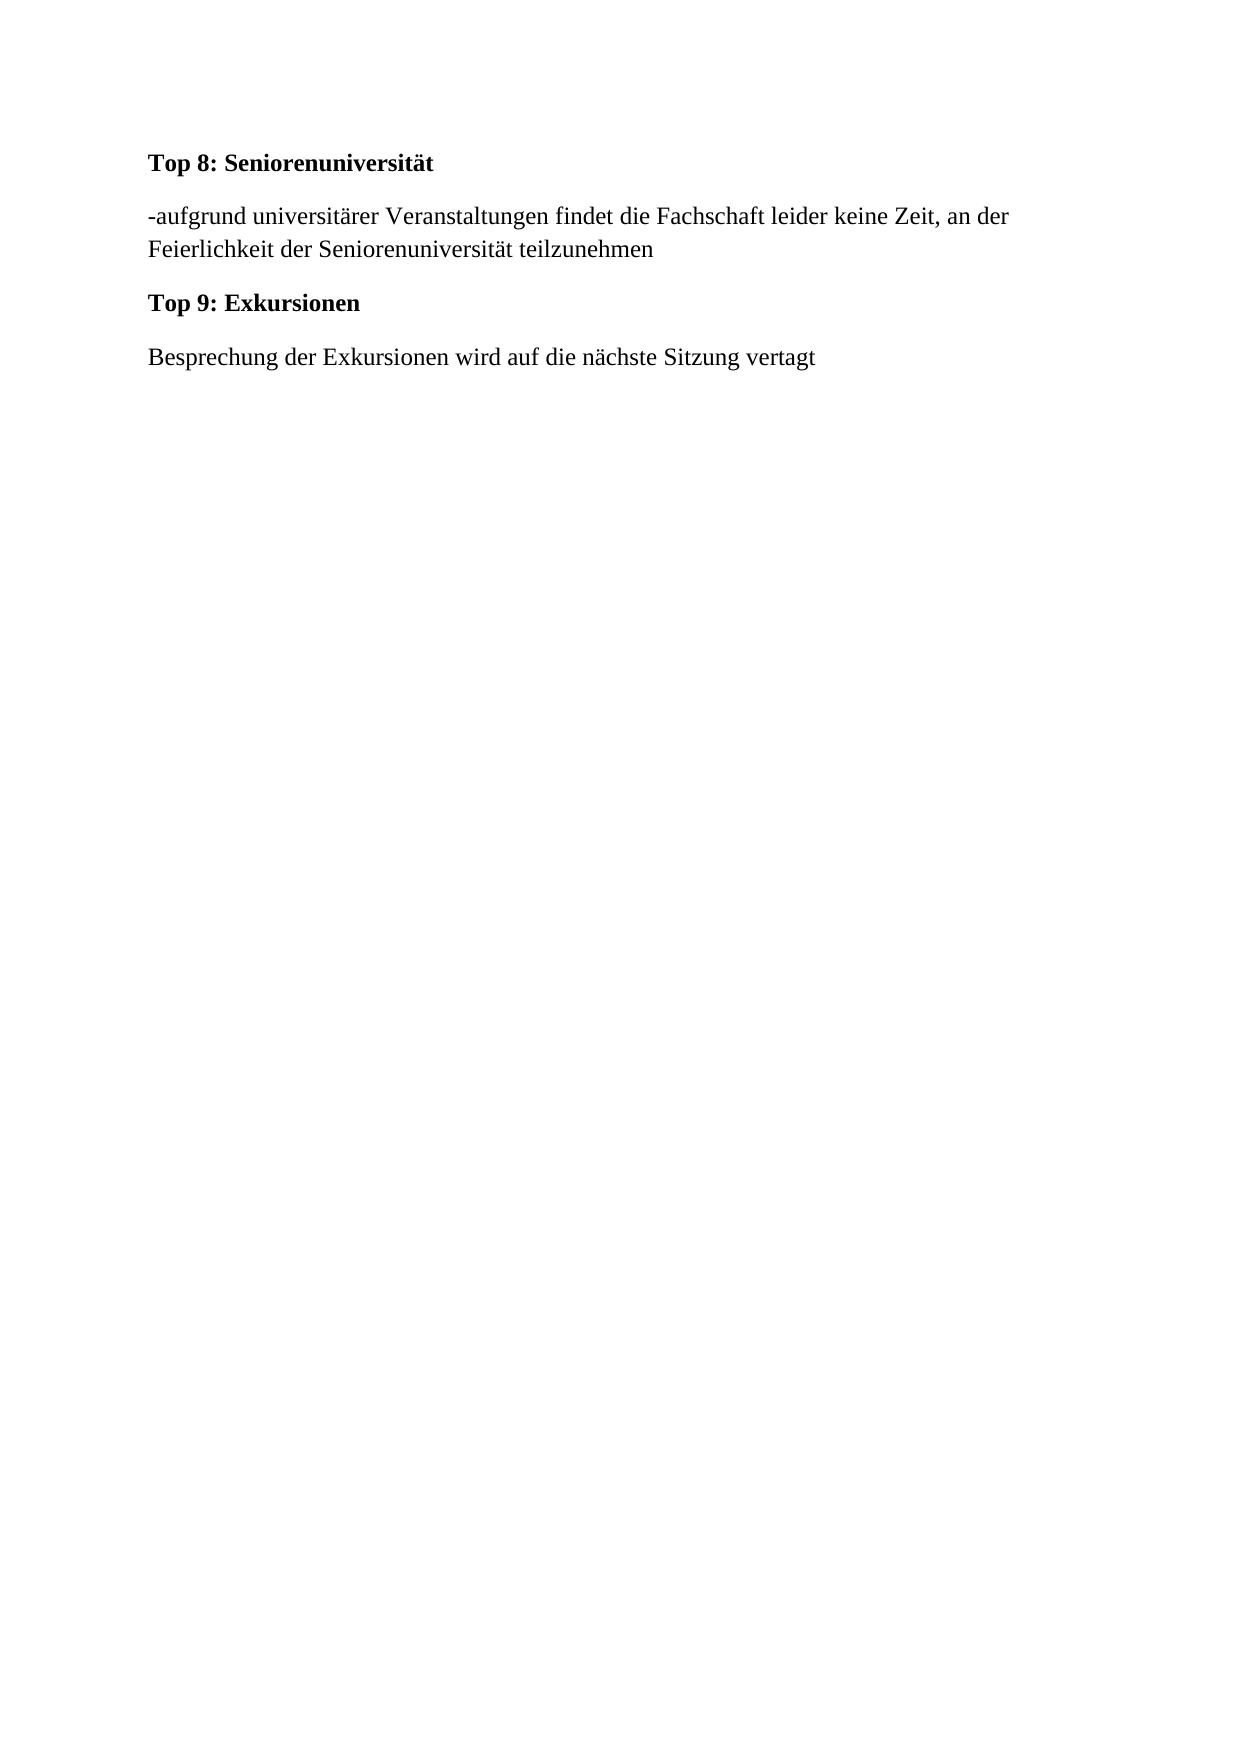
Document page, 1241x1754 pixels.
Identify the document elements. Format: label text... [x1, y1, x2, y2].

text Top 9: Exkursionen [148, 288, 1093, 317]
text -aufgrund universitärer Veranstaltungen findet die Fachschaft leider keine Zeit, an der Feierlichkeit der Seniorenuniversität teilzunehmen [148, 201, 1093, 263]
text Top 8: Seniorenuniversität [148, 148, 1093, 176]
text Besprechung der Exkursionen wird auf die nächste Sitzung vertagt [148, 342, 1093, 371]
